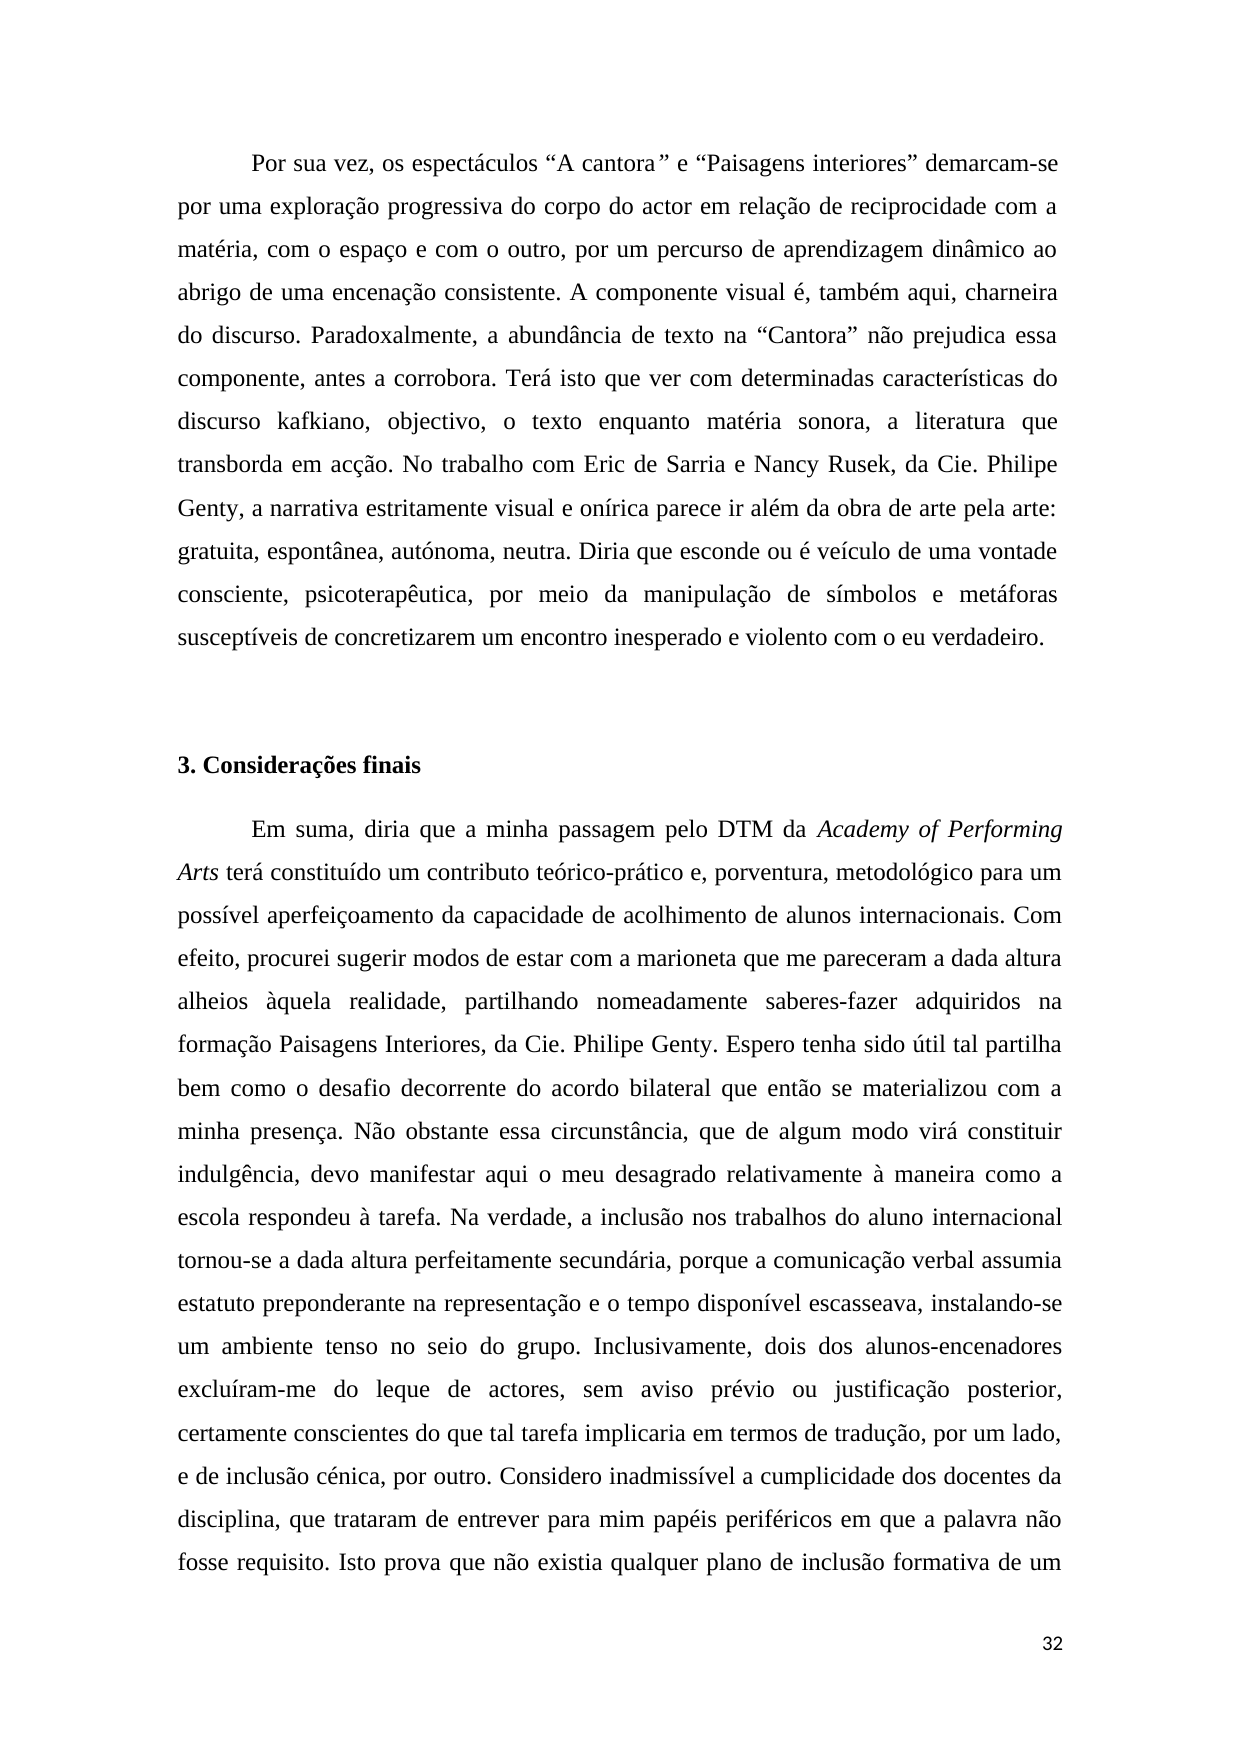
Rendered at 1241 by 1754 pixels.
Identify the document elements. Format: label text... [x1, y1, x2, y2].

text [177, 814, 1063, 1576]
text 3. Considerações finais [177, 750, 1063, 779]
text Por sua vez, os espectáculos “A cantora” e “Paisagens interiores” demarcam-se por uma exploração progressiva do corpo do actor em relação de reciprocidade com a matéria, com o espaço e com o outro, por um percurso de aprendizagem dinâmico ao abrigo de uma encenação consistente. A componente visual é, também aqui, charneira do discurso. Paradoxalmente, a abundância de texto na “Cantora” não prejudica essa componente, antes a corrobora. Terá isto que ver com determinadas características do discurso kafkiano, objectivo, o texto enquanto matéria sonora, a literatura que transborda em acção. No trabalho com Eric de Sarria e Nancy Rusek, da Cie. Philipe Genty, a narrativa estritamente visual e onírica parece ir além da obra de arte pela arte: gratuita, espontânea, autónoma, neutra. Diria que esconde ou é veículo de uma vontade consciente, psicoterapêutica, por meio da manipulação de símbolos e metáforas susceptíveis de concretizarem um encontro inesperado e violento com o eu verdadeiro. [177, 148, 1058, 651]
